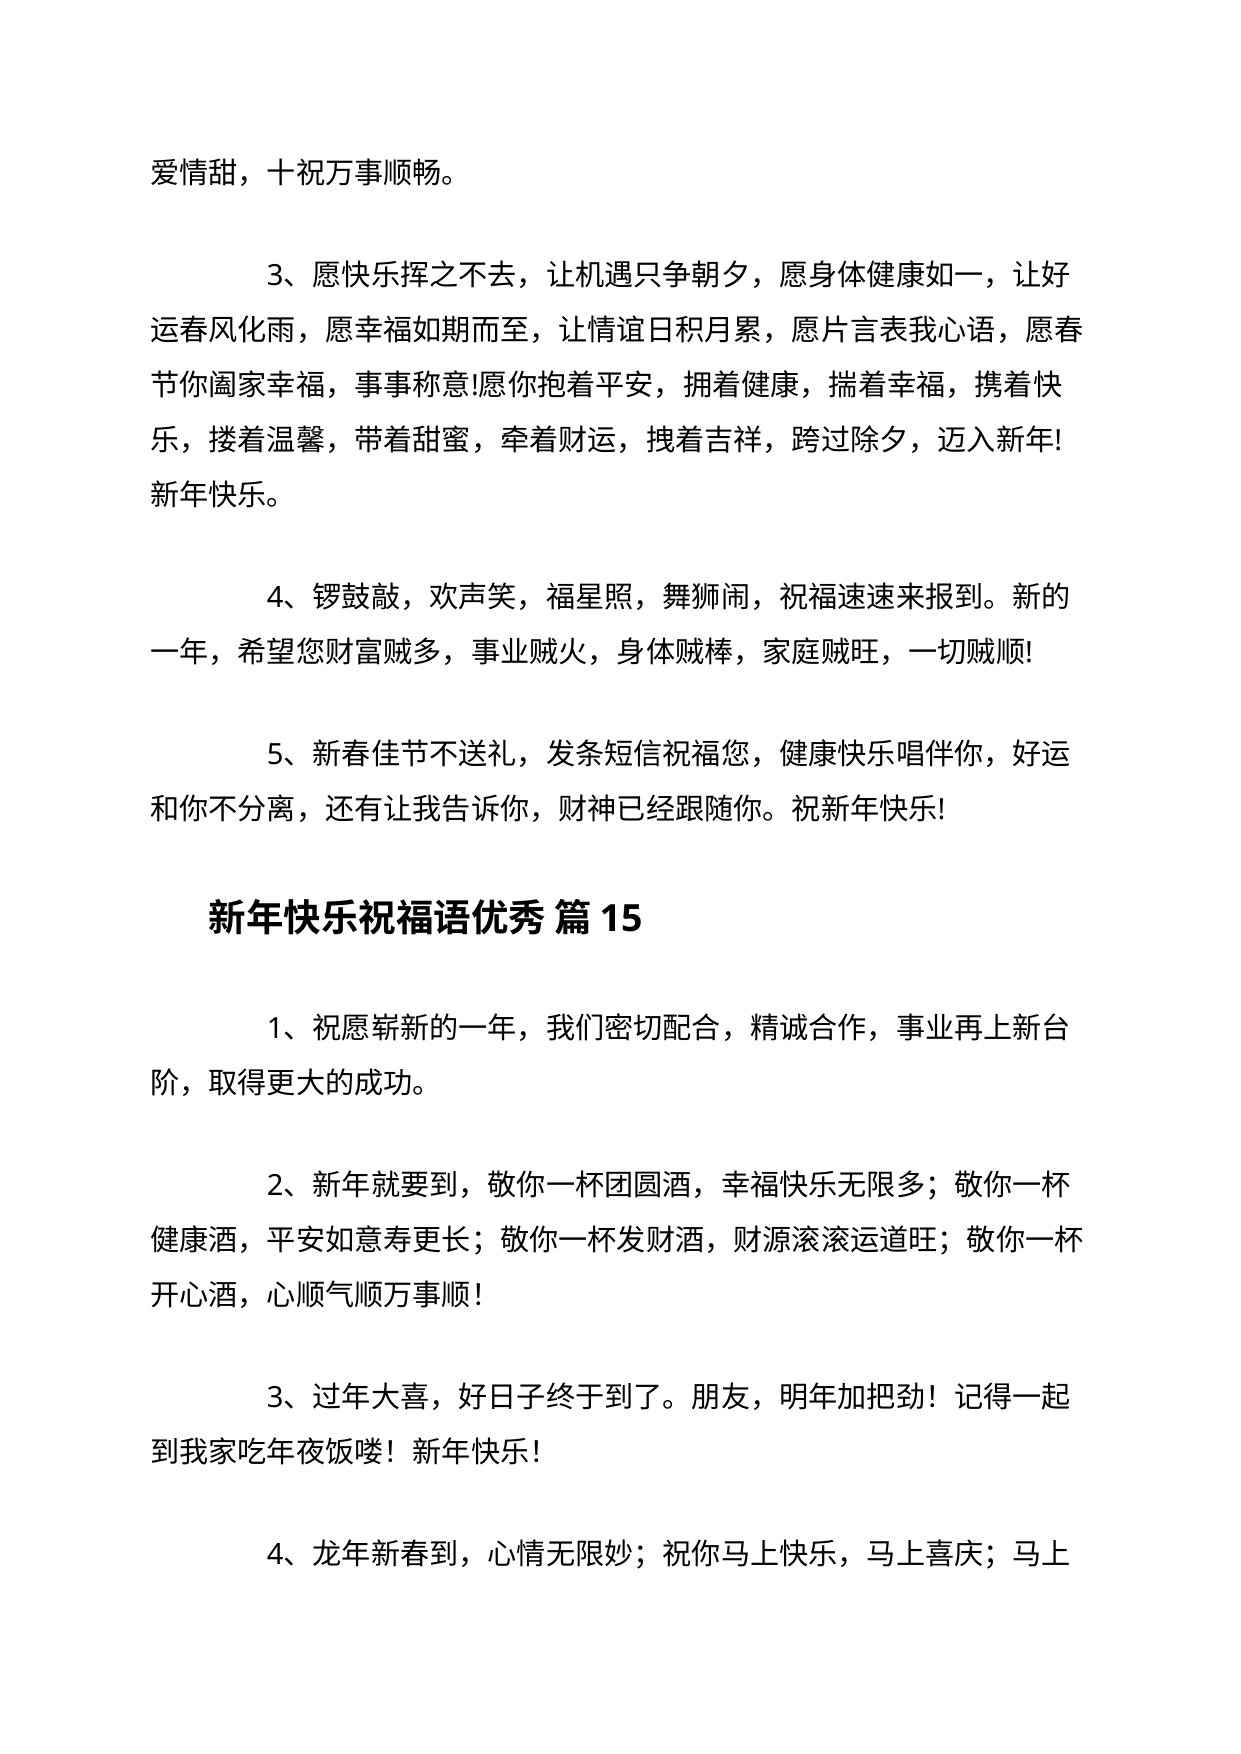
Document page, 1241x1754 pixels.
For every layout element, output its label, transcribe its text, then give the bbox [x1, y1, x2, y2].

text 新年快乐祝福语优秀 篇15 [150, 887, 1090, 942]
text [150, 150, 1090, 192]
text 5、新春佳节不送礼，发条短信祝福您，健康快乐唱伴你，好运和你不分离，还有让我告诉你，财神已经跟随你。祝新年快乐! [150, 730, 1090, 828]
text 3、愿快乐挥之不去，让机遇只争朝夕，愿身体健康如一，让好运春风化雨，愿幸福如期而至，让情谊日积月累，愿片言表我心语，愿春节你阖家幸福，事事称意!愿你抱着平安，拥着健康，揣着幸福，携着快乐，搂着温馨，带着甜蜜，牵着财运，拽着吉祥，跨过除夕，迈入新年!新年快乐。 [150, 252, 1090, 514]
text 1、祝愿崭新的一年，我们密切配合，精诚合作，事业再上新台阶，取得更大的成功。 [150, 1005, 1090, 1102]
text 2、新年就要到，敬你一杯团圆酒，幸福快乐无限多；敬你一杯健康酒，平安如意寿更长；敬你一杯发财酒，财源滚滚运道旺；敬你一杯开心酒，心顺气顺万事顺！ [150, 1162, 1090, 1314]
text 3、过年大喜，好日子终于到了。朋友，明年加把劲！记得一起到我家吃年夜饭喽！新年快乐！ [150, 1373, 1090, 1471]
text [150, 1530, 1090, 1573]
text 4、锣鼓敲，欢声笑，福星照，舞狮闹，祝福速速来报到。新的一年，希望您财富贼多，事业贼火，身体贼棒，家庭贼旺，一切贼顺! [150, 573, 1090, 671]
